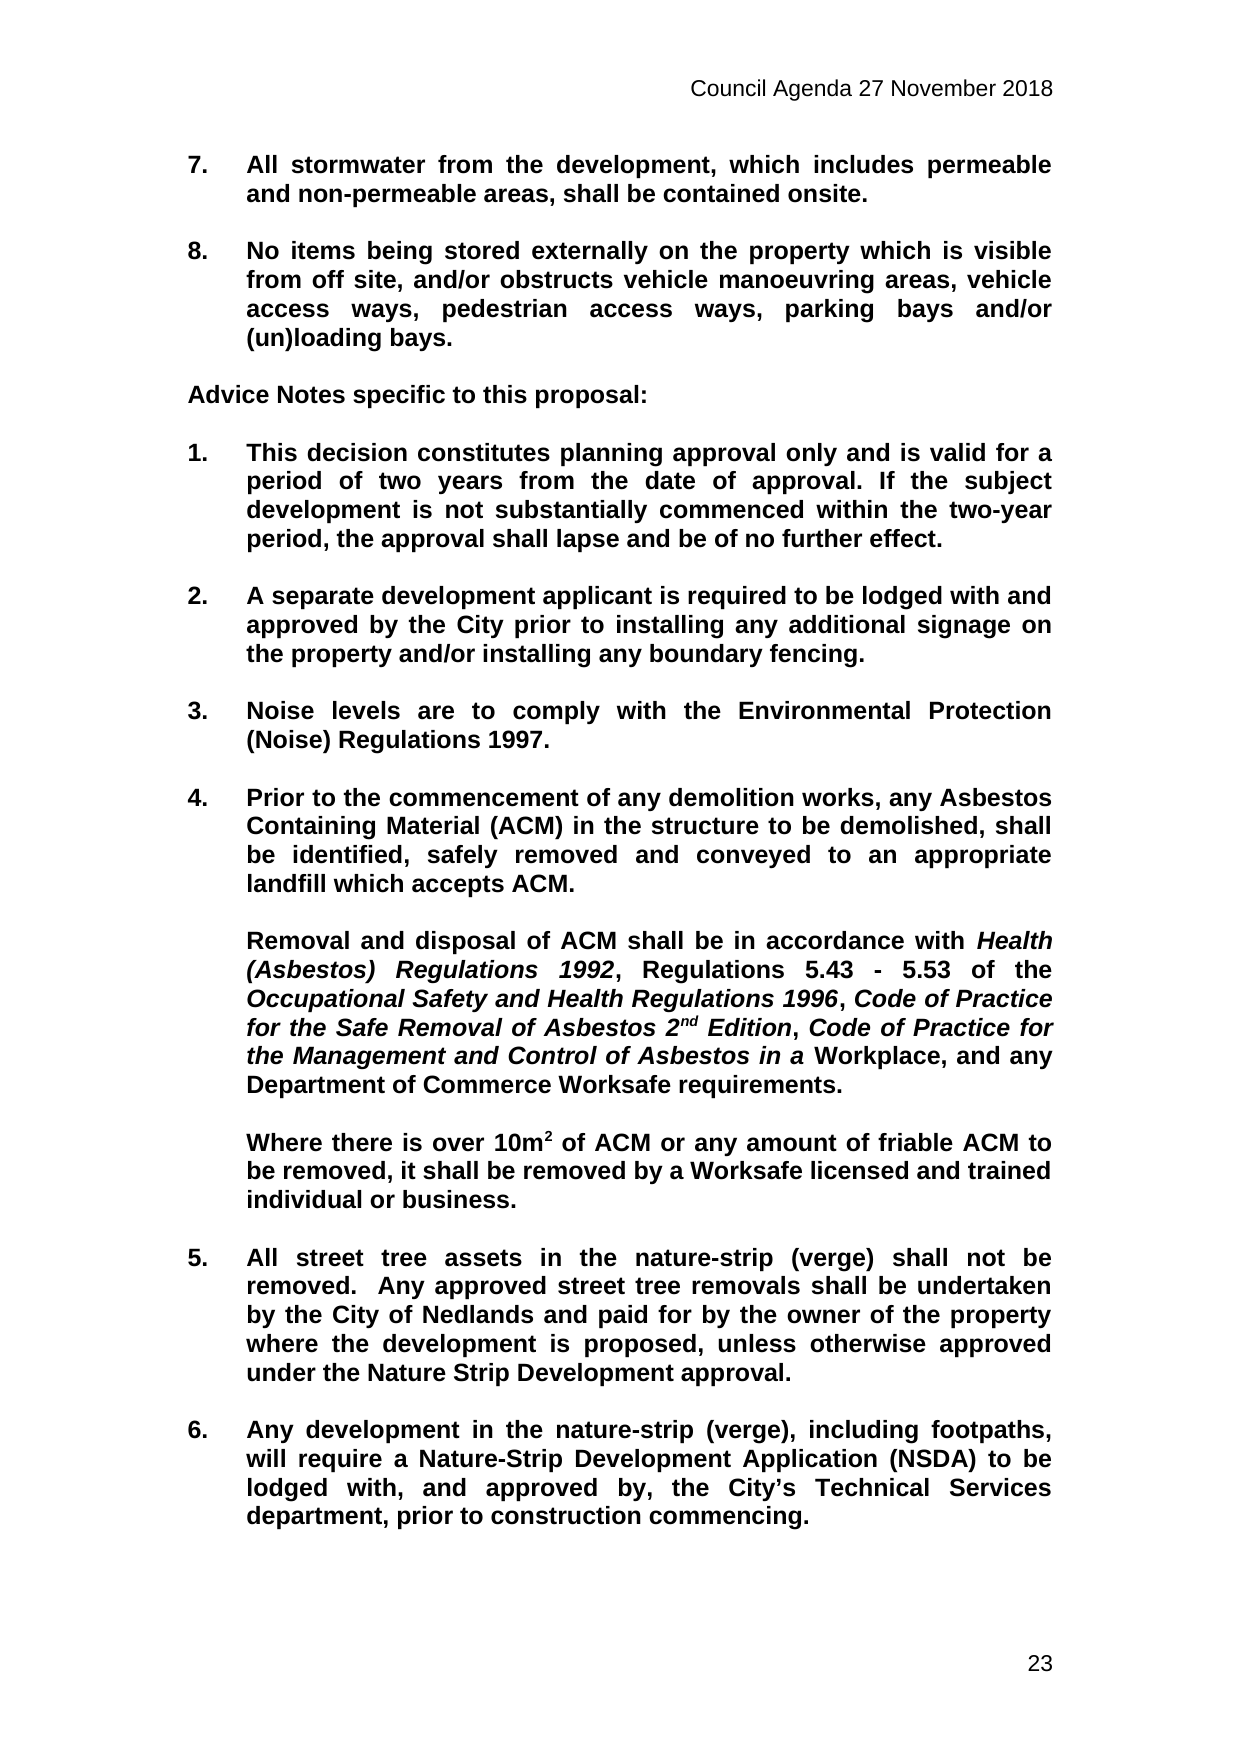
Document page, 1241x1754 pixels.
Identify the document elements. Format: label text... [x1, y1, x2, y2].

text Where there is over 10m2 of ACM or any amount of friable ACM to be removed, it shall be removed by a Worksafe licensed and trained individual or business. [187, 1127, 1053, 1214]
text Advice Notes specific to this proposal: [187, 380, 1053, 409]
text Removal and disposal of ACM shall be in accordance with Health (Asbestos) Regulations 1992, Regulations 5.43 - 5.53 of the Occupational Safety and Health Regulations 1996, Code of Practice for the Safe Removal of Asbestos 2nd Edition, Code of Practice for the Management and Control of Asbestos in a Workplace, and any Department of Commerce Worksafe requirements. [187, 926, 1053, 1099]
list A separate development applicant is required to be lodged with and approved by the City prior to installing any additional signage on the property and/or installing any boundary fencing. [187, 581, 1053, 667]
list Prior to the commencement of any demolition works, any Asbestos Containing Material (ACM) in the structure to be demolished, shall be identified, safely removed and conveyed to an appropriate landfill which accepts ACM. [187, 782, 1053, 897]
list Any development in the nature-strip (verge), including footpaths, will require a Nature-Strip Development Application (NSDA) to be lodged with, and approved by, the City’s Technical Services department, prior to construction commencing. [187, 1415, 1053, 1530]
list No items being stored externally on the property which is visible from off site, and/or obstructs vehicle manoeuvring areas, vehicle access ways, pedestrian access ways, parking bays and/or (un)loading bays. [187, 236, 1053, 351]
list This decision constitutes planning approval only and is valid for a period of two years from the date of approval. If the subject development is not substantially commenced within the two-year period, the approval shall lapse and be of no further effect. [187, 437, 1053, 552]
list All stormwater from the development, which includes permeable and non-permeable areas, shall be contained onsite. [187, 150, 1053, 207]
list All street tree assets in the nature-strip (verge) shall not be removed. Any approved street tree removals shall be undertaken by the City of Nedlands and paid for by the owner of the property where the development is proposed, unless otherwise approved under the Nature Strip Development approval. [187, 1242, 1053, 1386]
list Noise levels are to comply with the Environmental Protection (Noise) Regulations 1997. [187, 696, 1053, 754]
